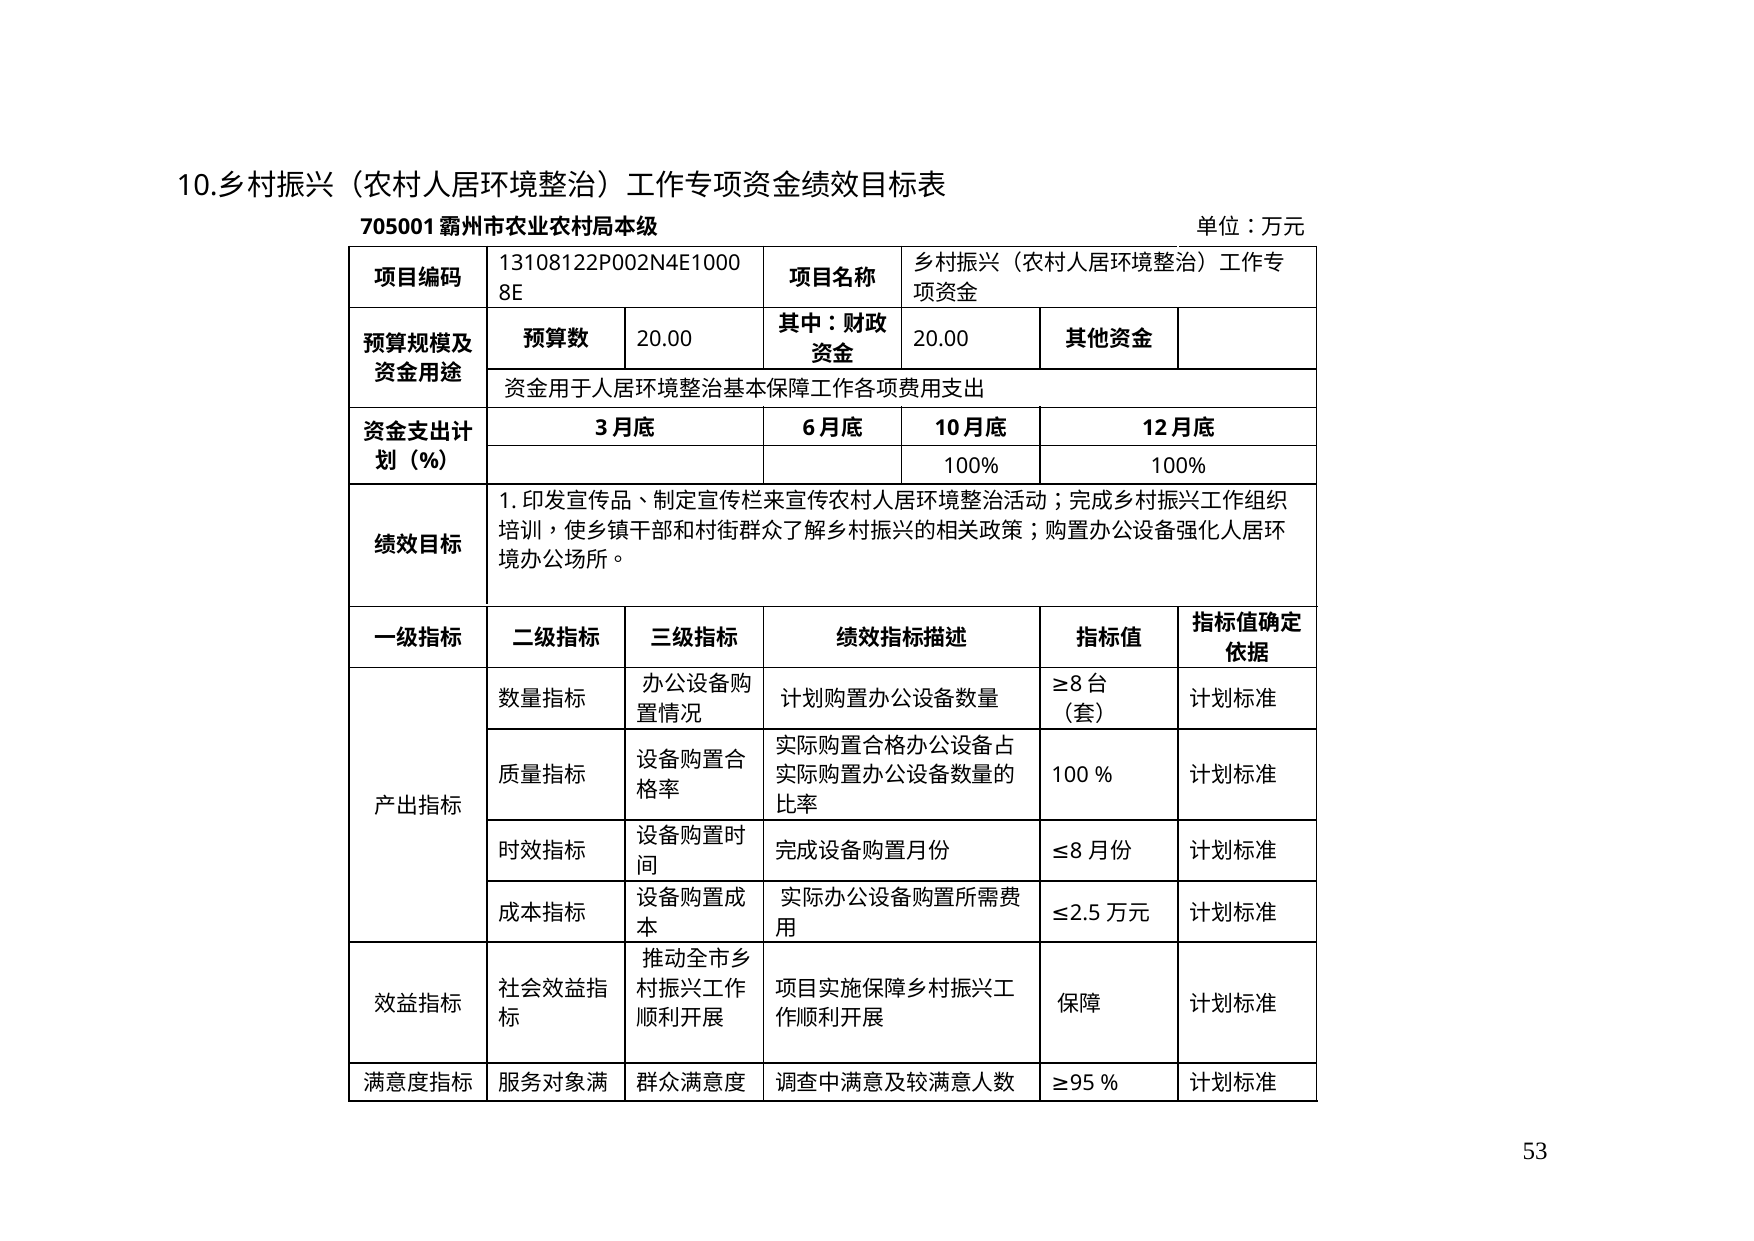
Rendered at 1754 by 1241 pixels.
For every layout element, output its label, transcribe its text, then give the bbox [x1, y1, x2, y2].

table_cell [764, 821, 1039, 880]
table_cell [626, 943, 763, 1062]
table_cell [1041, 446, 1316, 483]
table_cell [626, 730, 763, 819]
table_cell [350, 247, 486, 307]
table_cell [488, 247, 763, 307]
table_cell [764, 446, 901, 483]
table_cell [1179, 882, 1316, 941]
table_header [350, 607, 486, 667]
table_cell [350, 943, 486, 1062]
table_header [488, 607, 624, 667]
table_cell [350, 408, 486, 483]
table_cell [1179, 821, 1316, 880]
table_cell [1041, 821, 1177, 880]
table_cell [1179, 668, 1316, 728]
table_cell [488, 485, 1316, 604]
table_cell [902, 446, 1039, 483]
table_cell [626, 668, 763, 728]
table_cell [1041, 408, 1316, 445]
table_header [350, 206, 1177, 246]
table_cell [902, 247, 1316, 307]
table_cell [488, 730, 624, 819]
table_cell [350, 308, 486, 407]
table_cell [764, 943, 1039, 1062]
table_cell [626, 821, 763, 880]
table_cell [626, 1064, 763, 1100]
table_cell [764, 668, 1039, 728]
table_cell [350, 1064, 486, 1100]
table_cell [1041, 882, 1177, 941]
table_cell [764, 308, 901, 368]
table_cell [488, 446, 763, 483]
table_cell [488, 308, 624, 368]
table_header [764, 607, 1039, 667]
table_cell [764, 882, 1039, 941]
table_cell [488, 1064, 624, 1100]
text 10.乡村振兴（农村人居环境整治）工作专项资金绩效目标表 [118, 164, 1547, 204]
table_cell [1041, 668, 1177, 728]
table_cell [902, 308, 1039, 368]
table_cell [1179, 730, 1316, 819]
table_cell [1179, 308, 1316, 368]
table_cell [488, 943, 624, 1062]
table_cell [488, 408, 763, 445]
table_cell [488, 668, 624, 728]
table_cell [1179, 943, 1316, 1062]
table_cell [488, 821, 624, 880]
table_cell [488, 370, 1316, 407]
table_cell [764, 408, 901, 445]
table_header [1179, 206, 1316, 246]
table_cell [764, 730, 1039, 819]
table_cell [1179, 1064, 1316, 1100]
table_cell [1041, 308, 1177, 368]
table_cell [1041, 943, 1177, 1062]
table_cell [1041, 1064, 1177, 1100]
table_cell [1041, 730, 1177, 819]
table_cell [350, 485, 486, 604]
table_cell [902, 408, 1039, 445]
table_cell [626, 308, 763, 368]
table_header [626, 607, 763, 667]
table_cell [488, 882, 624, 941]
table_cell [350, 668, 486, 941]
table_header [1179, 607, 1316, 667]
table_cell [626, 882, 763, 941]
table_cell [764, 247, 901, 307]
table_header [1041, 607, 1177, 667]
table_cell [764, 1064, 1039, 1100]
